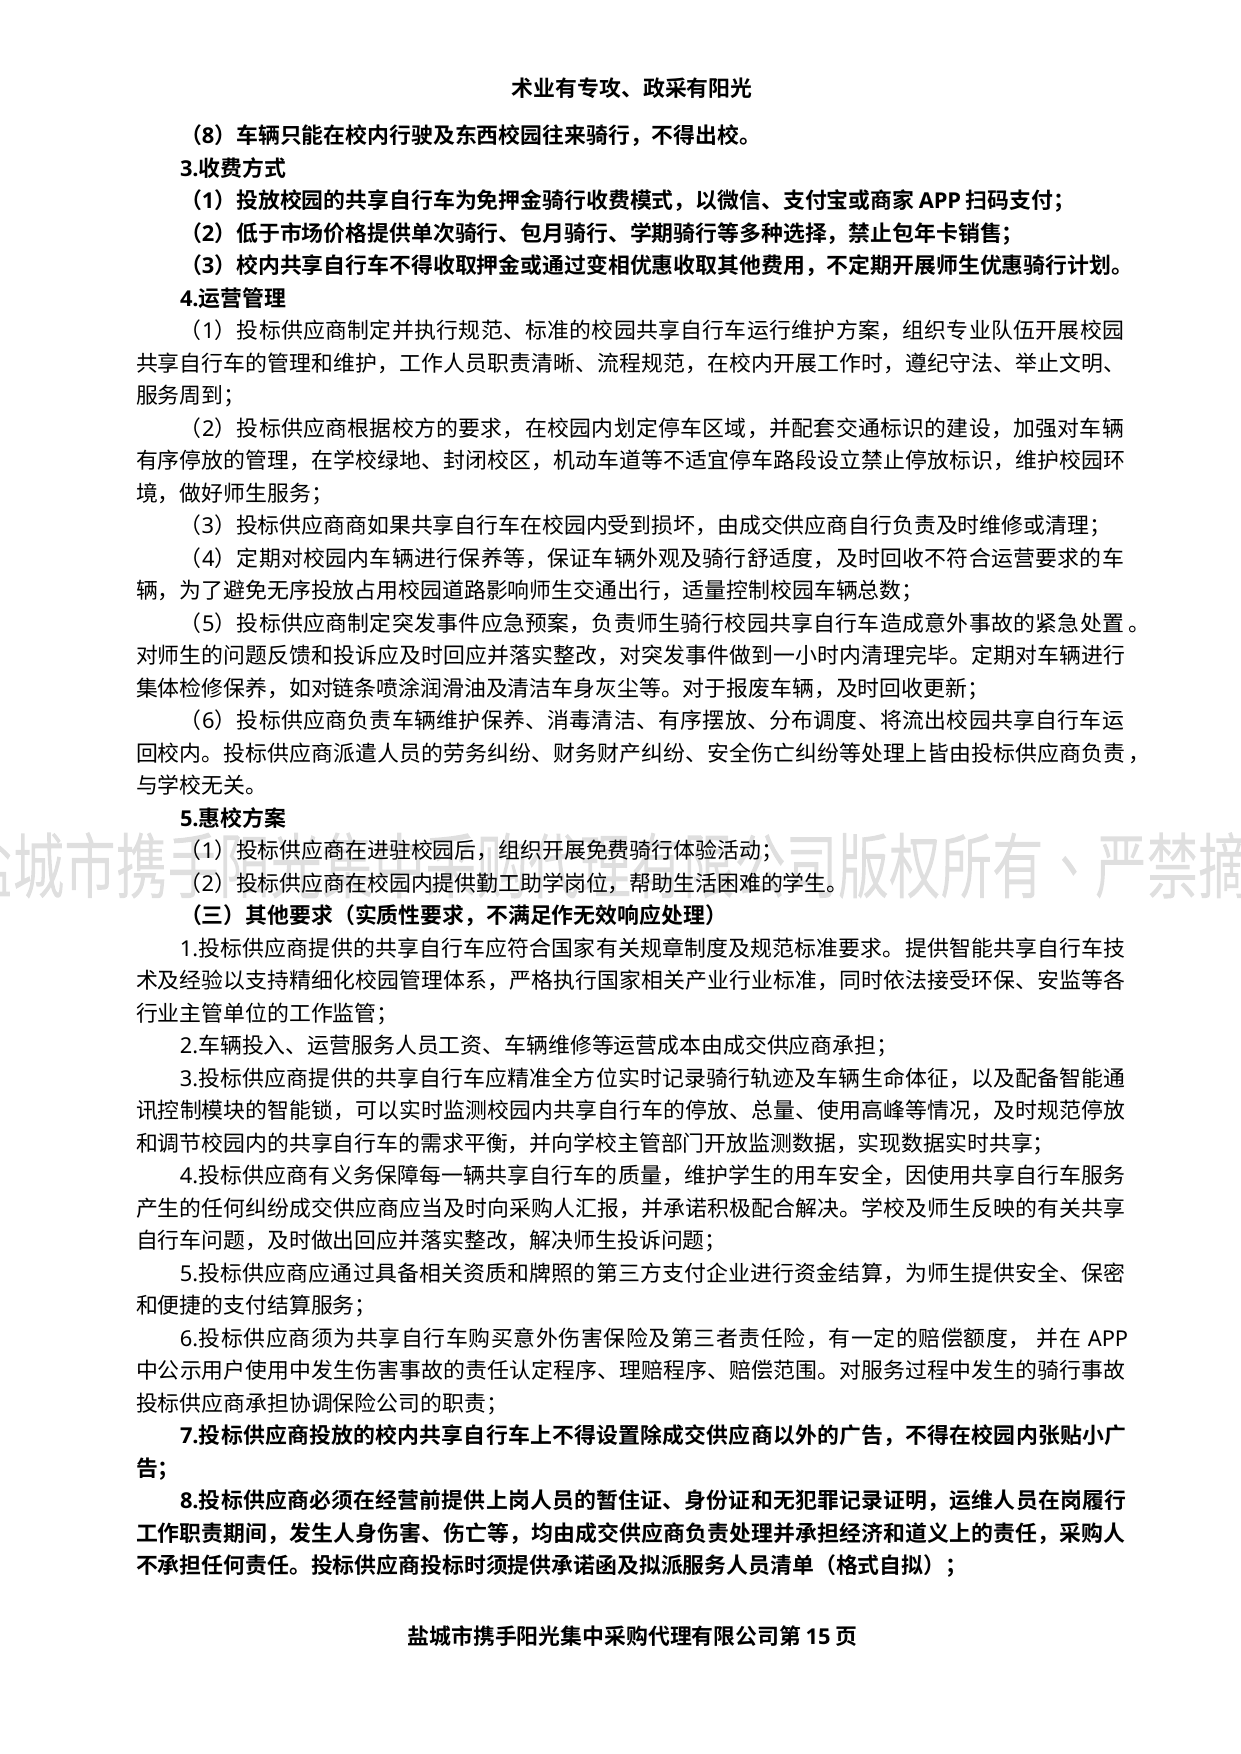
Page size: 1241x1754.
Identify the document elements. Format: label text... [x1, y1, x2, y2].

text 7.投标供应商投放的校内共享自行车上不得设置除成交供应商以外的广告，不得在校园内张贴小广告； [136, 1418, 1128, 1483]
text 6.投标供应商须为共享自行车购买意外伤害保险及第三者责任险，有一定的赔偿额度， 并在APP 中公示用户使用中发生伤害事故的责任认定程序、理赔程序、赔偿范围。对服务过程中发生的骑行事故投标供应商承担协调保险公司的职责； [136, 1321, 1128, 1418]
text （2）投标供应商根据校方的要求，在校园内划定停车区域，并配套交通标识的建设，加强对车辆有序停放的管理，在学校绿地、封闭校区，机动车道等不适宜停车路段设立禁止停放标识，维护校园环境，做好师生服务； [136, 411, 1128, 508]
text （3）校内共享自行车不得收取押金或通过变相优惠收取其他费用，不定期开展师生优惠骑行计划。 [136, 248, 1128, 281]
text （1）投标供应商制定并执行规范、标准的校园共享自行车运行维护方案，组织专业队伍开展校园共享自行车的管理和维护，工作人员职责清晰、流程规范，在校内开展工作时，遵纪守法、举止文明、服务周到； [136, 313, 1128, 411]
text （1）投标供应商在进驻校园后，组织开展免费骑行体验活动； [136, 833, 1128, 866]
text 8.投标供应商必须在经营前提供上岗人员的暂住证、身份证和无犯罪记录证明，运维人员在岗履行工作职责期间，发生人身伤害、伤亡等，均由成交供应商负责处理并承担经济和道义上的责任，采购人不承担任何责任。投标供应商投标时须提供承诺函及拟派服务人员清单（格式自拟）； [136, 1483, 1128, 1581]
text 1.投标供应商提供的共享自行车应符合国家有关规章制度及规范标准要求。提供智能共享自行车技术及经验以支持精细化校园管理体系，严格执行国家相关产业行业标准，同时依法接受环保、安监等各行业主管单位的工作监管； [136, 931, 1128, 1028]
text （2）投标供应商在校园内提供勤工助学岗位，帮助生活困难的学生。 [136, 866, 1128, 898]
text （三）其他要求（实质性要求，不满足作无效响应处理） [136, 898, 1128, 931]
text （3）投标供应商商如果共享自行车在校园内受到损坏，由成交供应商自行负责及时维修或清理； [136, 508, 1128, 541]
text （6）投标供应商负责车辆维护保养、消毒清洁、有序摆放、分布调度、将流出校园共享自行车运回校内。投标供应商派遣人员的劳务纠纷、财务财产纠纷、安全伤亡纠纷等处理上皆由投标供应商负责，与学校无关。 [136, 703, 1128, 801]
text （4）定期对校园内车辆进行保养等，保证车辆外观及骑行舒适度，及时回收不符合运营要求的车辆，为了避免无序投放占用校园道路影响师生交通出行，适量控制校园车辆总数； [136, 541, 1128, 606]
text 3.收费方式 [136, 151, 1128, 183]
text 4.运营管理 [136, 281, 1128, 313]
text （1）投放校园的共享自行车为免押金骑行收费模式，以微信、支付宝或商家APP扫码支付； [136, 183, 1128, 216]
text （5）投标供应商制定突发事件应急预案，负责师生骑行校园共享自行车造成意外事故的紧急处置。对师生的问题反馈和投诉应及时回应并落实整改，对突发事件做到一小时内清理完毕。定期对车辆进行集体检修保养，如对链条喷涂润滑油及清洁车身灰尘等。对于报废车辆，及时回收更新； [136, 606, 1128, 703]
text 4.投标供应商有义务保障每一辆共享自行车的质量，维护学生的用车安全，因使用共享自行车服务产生的任何纠纷成交供应商应当及时向采购人汇报，并承诺积极配合解决。学校及师生反映的有关共享自行车问题，及时做出回应并落实整改，解决师生投诉问题； [136, 1158, 1128, 1256]
text 3.投标供应商提供的共享自行车应精准全方位实时记录骑行轨迹及车辆生命体征，以及配备智能通讯控制模块的智能锁，可以实时监测校园内共享自行车的停放、总量、使用高峰等情况，及时规范停放和调节校园内的共享自行车的需求平衡，并向学校主管部门开放监测数据，实现数据实时共享； [136, 1061, 1128, 1158]
text 2.车辆投入、运营服务人员工资、车辆维修等运营成本由成交供应商承担； [136, 1028, 1128, 1061]
text 5.投标供应商应通过具备相关资质和牌照的第三方支付企业进行资金结算，为师生提供安全、保密和便捷的支付结算服务； [136, 1256, 1128, 1321]
text （8）车辆只能在校内行驶及东西校园往来骑行，不得出校。 [136, 118, 1128, 151]
text 5.惠校方案 [136, 801, 1128, 833]
text （2）低于市场价格提供单次骑行、包月骑行、学期骑行等多种选择，禁止包年卡销售； [136, 216, 1128, 248]
